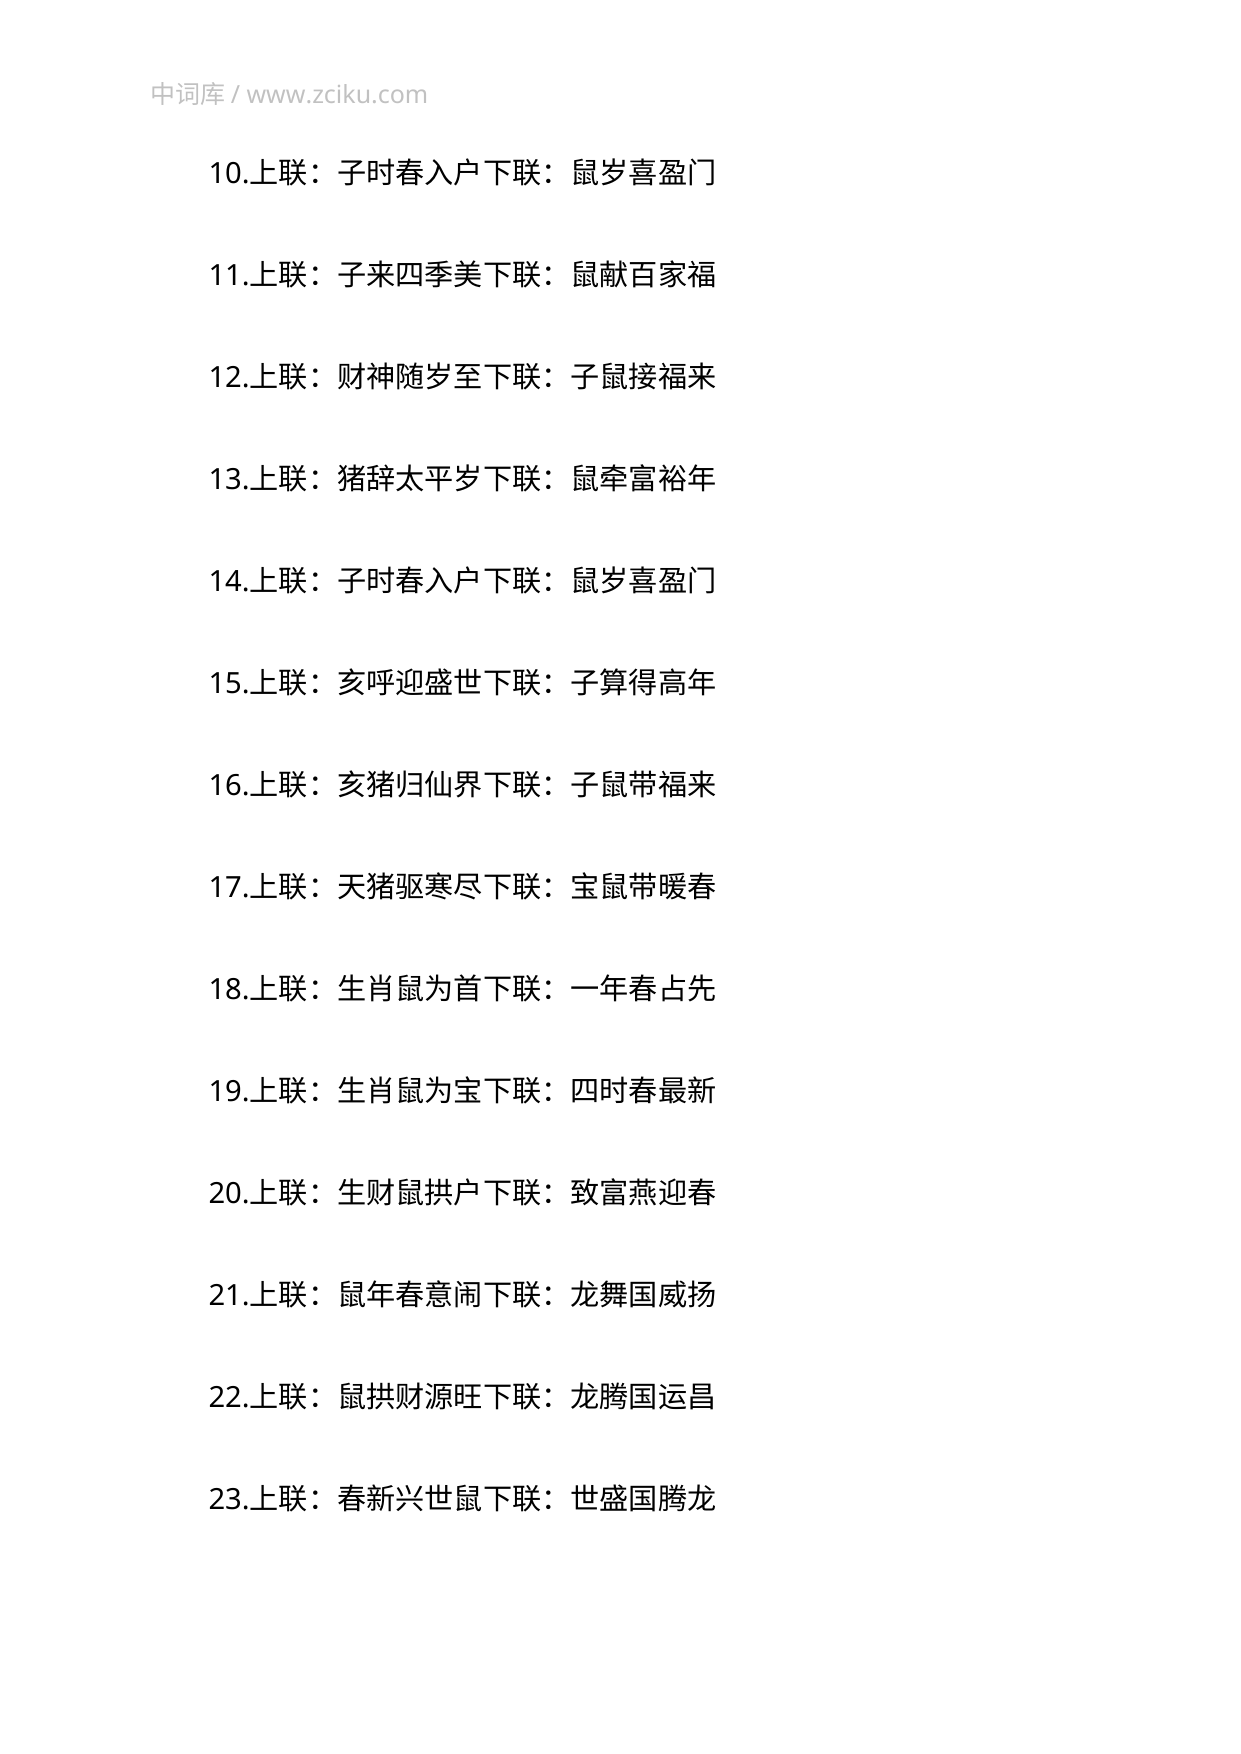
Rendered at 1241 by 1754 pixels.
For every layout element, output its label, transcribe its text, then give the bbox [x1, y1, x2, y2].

text 15.上联：亥呼迎盛世下联：子算得高年 [150, 660, 1090, 702]
text 11.上联：子来四季美下联：鼠献百家福 [150, 252, 1090, 294]
text 22.上联：鼠拱财源旺下联：龙腾国运昌 [150, 1374, 1090, 1416]
text 16.上联：亥猪归仙界下联：子鼠带福来 [150, 762, 1090, 804]
text 14.上联：子时春入户下联：鼠岁喜盈门 [150, 558, 1090, 600]
text 19.上联：生肖鼠为宝下联：四时春最新 [150, 1068, 1090, 1110]
text 18.上联：生肖鼠为首下联：一年春占先 [150, 966, 1090, 1008]
text 13.上联：猪辞太平岁下联：鼠牵富裕年 [150, 456, 1090, 498]
text 20.上联：生财鼠拱户下联：致富燕迎春 [150, 1170, 1090, 1212]
text 10.上联：子时春入户下联：鼠岁喜盈门 [150, 150, 1090, 192]
text 21.上联：鼠年春意闹下联：龙舞国威扬 [150, 1272, 1090, 1314]
text 12.上联：财神随岁至下联：子鼠接福来 [150, 354, 1090, 396]
text 23.上联：春新兴世鼠下联：世盛国腾龙 [150, 1476, 1090, 1518]
text 17.上联：天猪驱寒尽下联：宝鼠带暖春 [150, 864, 1090, 906]
